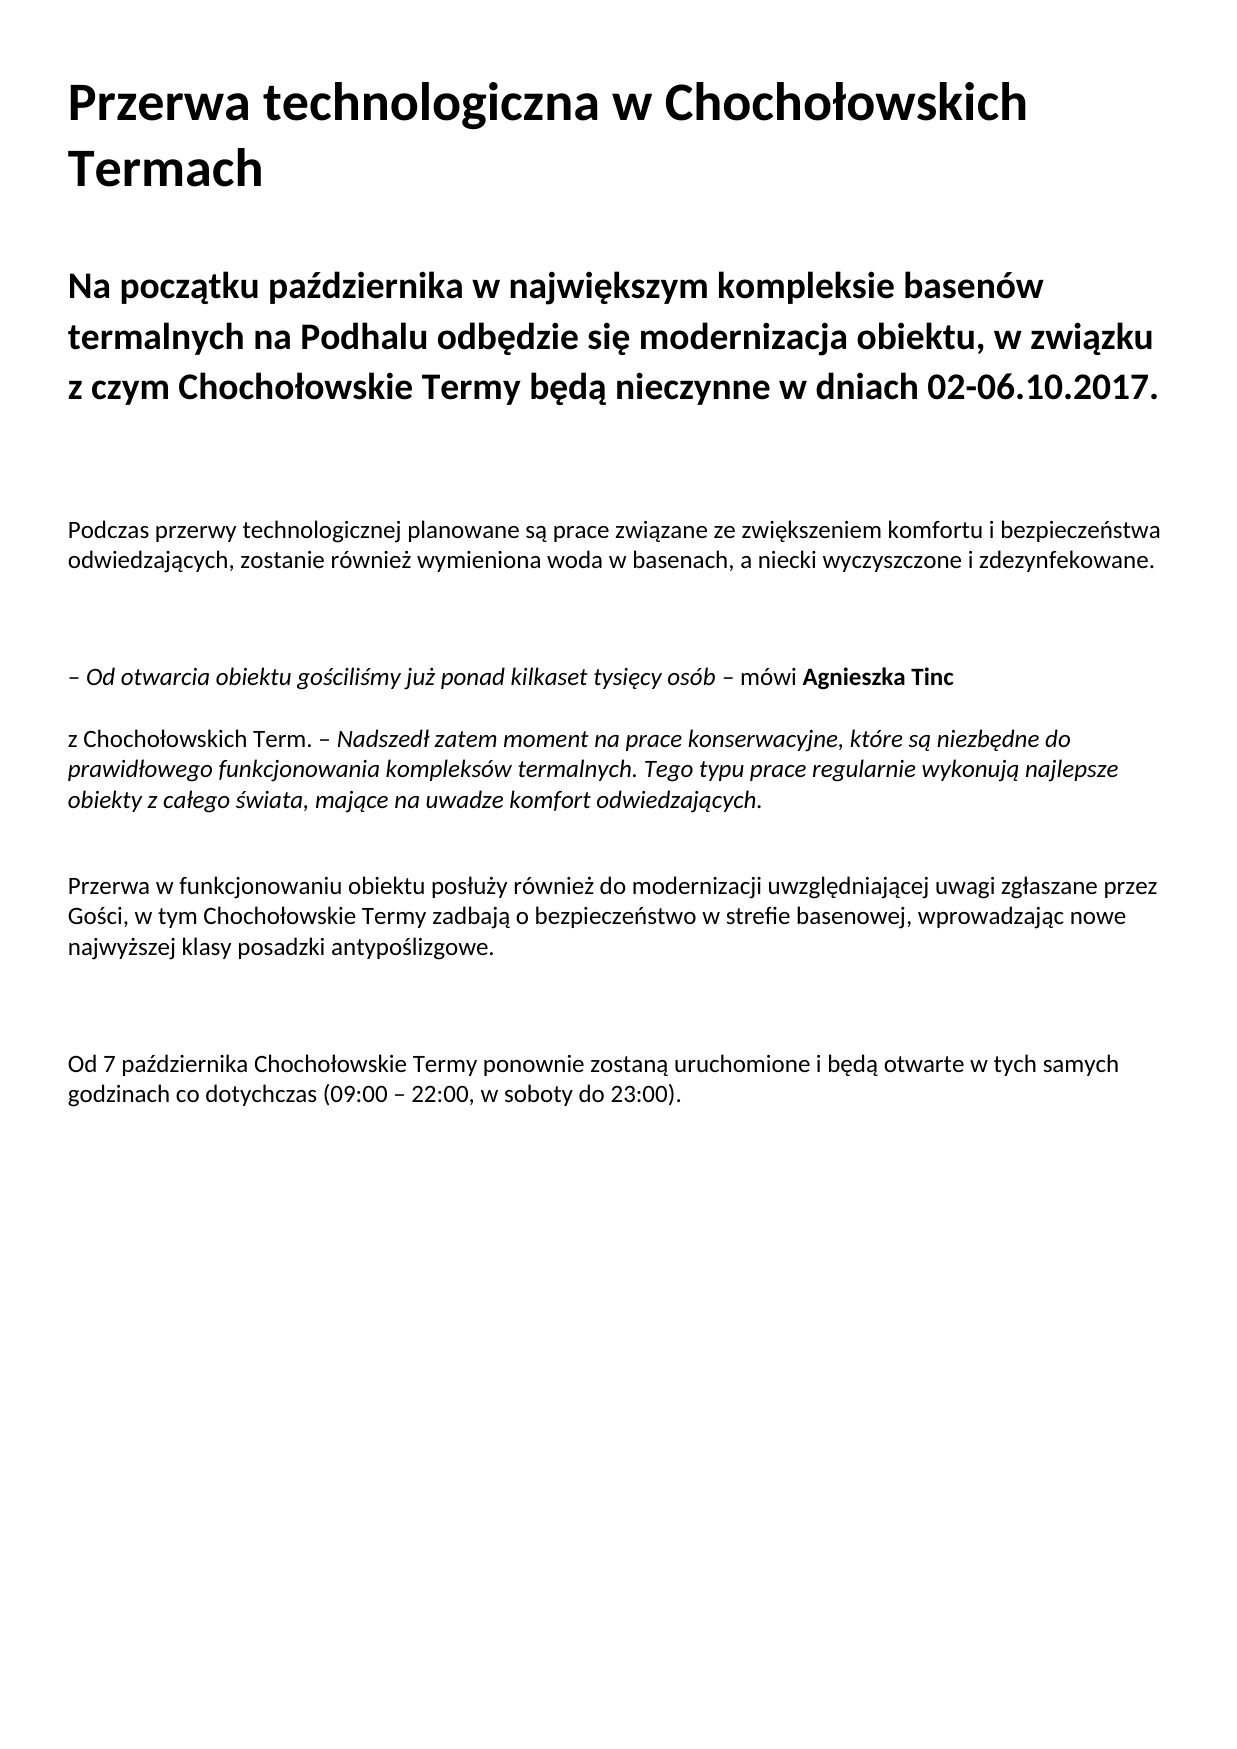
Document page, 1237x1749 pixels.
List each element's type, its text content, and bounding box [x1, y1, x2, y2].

text – Od otwarcia obiektu gościliśmy już ponad kilkaset tysięcy osób – mówi Agnieszka Tinc [68, 661, 1169, 692]
text z Chochołowskich Term. – Nadszedł zatem moment na prace konserwacyjne, które są niezbędne do prawidłowego funkcjonowania kompleksów termalnych. Tego typu prace regularnie wykonują najlepsze obiekty z całego świata, mające na uwadze komfort odwiedzających. [68, 723, 1169, 814]
text Podczas przerwy technologicznej planowane są prace związane ze zwiększeniem komfortu i bezpieczeństwa odwiedzających, zostanie również wymieniona woda w basenach, a niecki wyczyszczone i zdezynfekowane. [68, 514, 1169, 575]
text Przerwa w funkcjonowaniu obiektu posłuży również do modernizacji uwzględniającej uwagi zgłaszane przez Gości, w tym Chochołowskie Termy zadbają o bezpieczeństwo w strefie basenowej, wprowadzając nowe najwyższej klasy posadzki antypoślizgowe. [68, 870, 1169, 961]
text Przerwa technologiczna w Chochołowskich Termach [68, 68, 1169, 200]
text Od 7 października Chochołowskie Termy ponownie zostaną uruchomione i będą otwarte w tych samych godzinach co dotychczas (09:00 – 22:00, w soboty do 23:00). [68, 1048, 1169, 1109]
text Na początku października w największym kompleksie basenów termalnych na Podhalu odbędzie się modernizacja obiektu, w związku z czym Chochołowskie Termy będą nieczynne w dniach 02-06.10.2017. [68, 262, 1169, 409]
